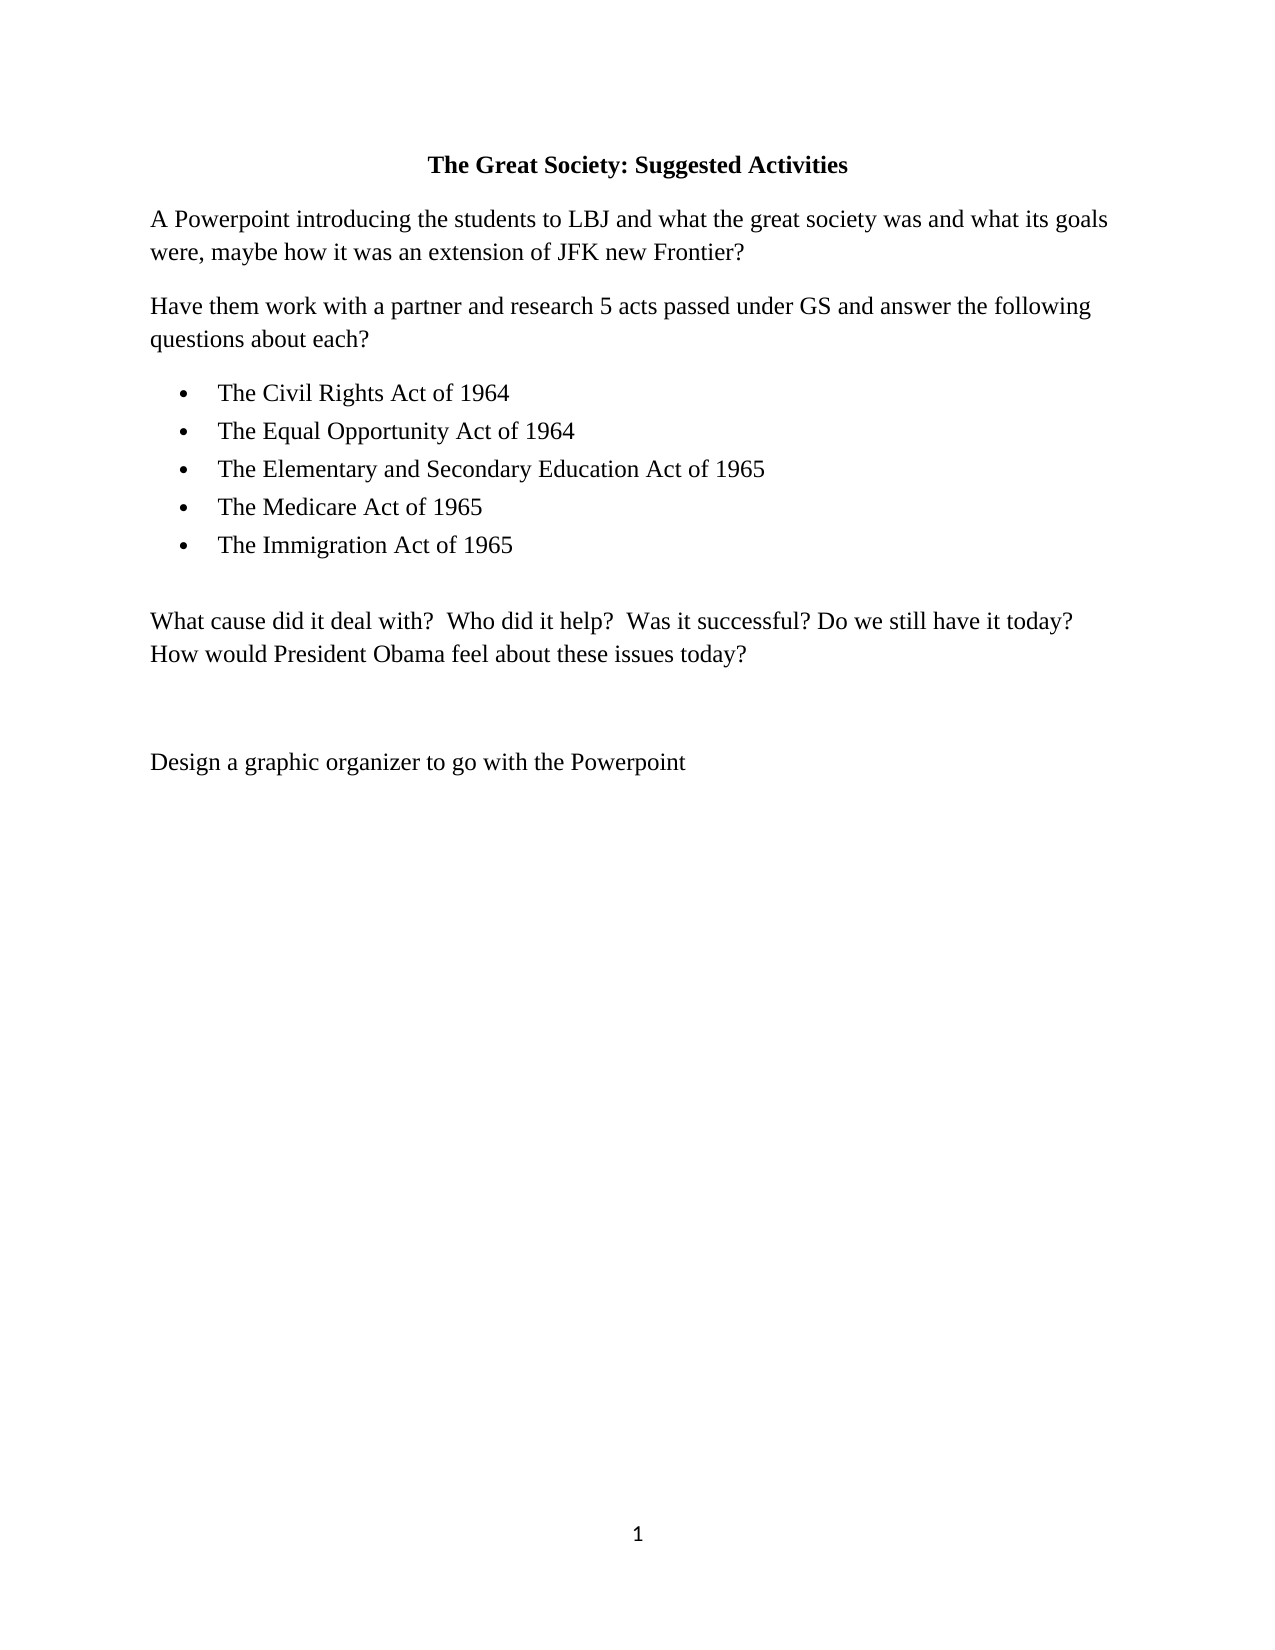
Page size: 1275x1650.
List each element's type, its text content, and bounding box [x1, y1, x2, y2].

list The Civil Rights Act of 1964 [180, 378, 1058, 406]
list The Immigration Act of 1965 [180, 530, 1058, 559]
list The Medicare Act of 1965 [180, 492, 1058, 521]
text Have them work with a partner and research 5 acts passed under GS and answer the following questions about each? [150, 291, 1125, 352]
list The Elementary and Secondary Education Act of 1965 [180, 454, 1058, 483]
list The Equal Opportunity Act of 1964 [180, 416, 1058, 444]
text Design a graphic organizer to go with the Powerpoint [150, 747, 1125, 776]
text A Powerpoint introducing the students to LBJ and what the great society was and what its goals were, maybe how it was an extension of JFK new Frontier? [150, 204, 1125, 266]
text The Great Society: Suggested Activities [150, 150, 1125, 179]
text What cause did it deal with? Who did it help? Was it successful? Do we still have it today? How would President Obama feel about these issues today? [150, 606, 1125, 668]
